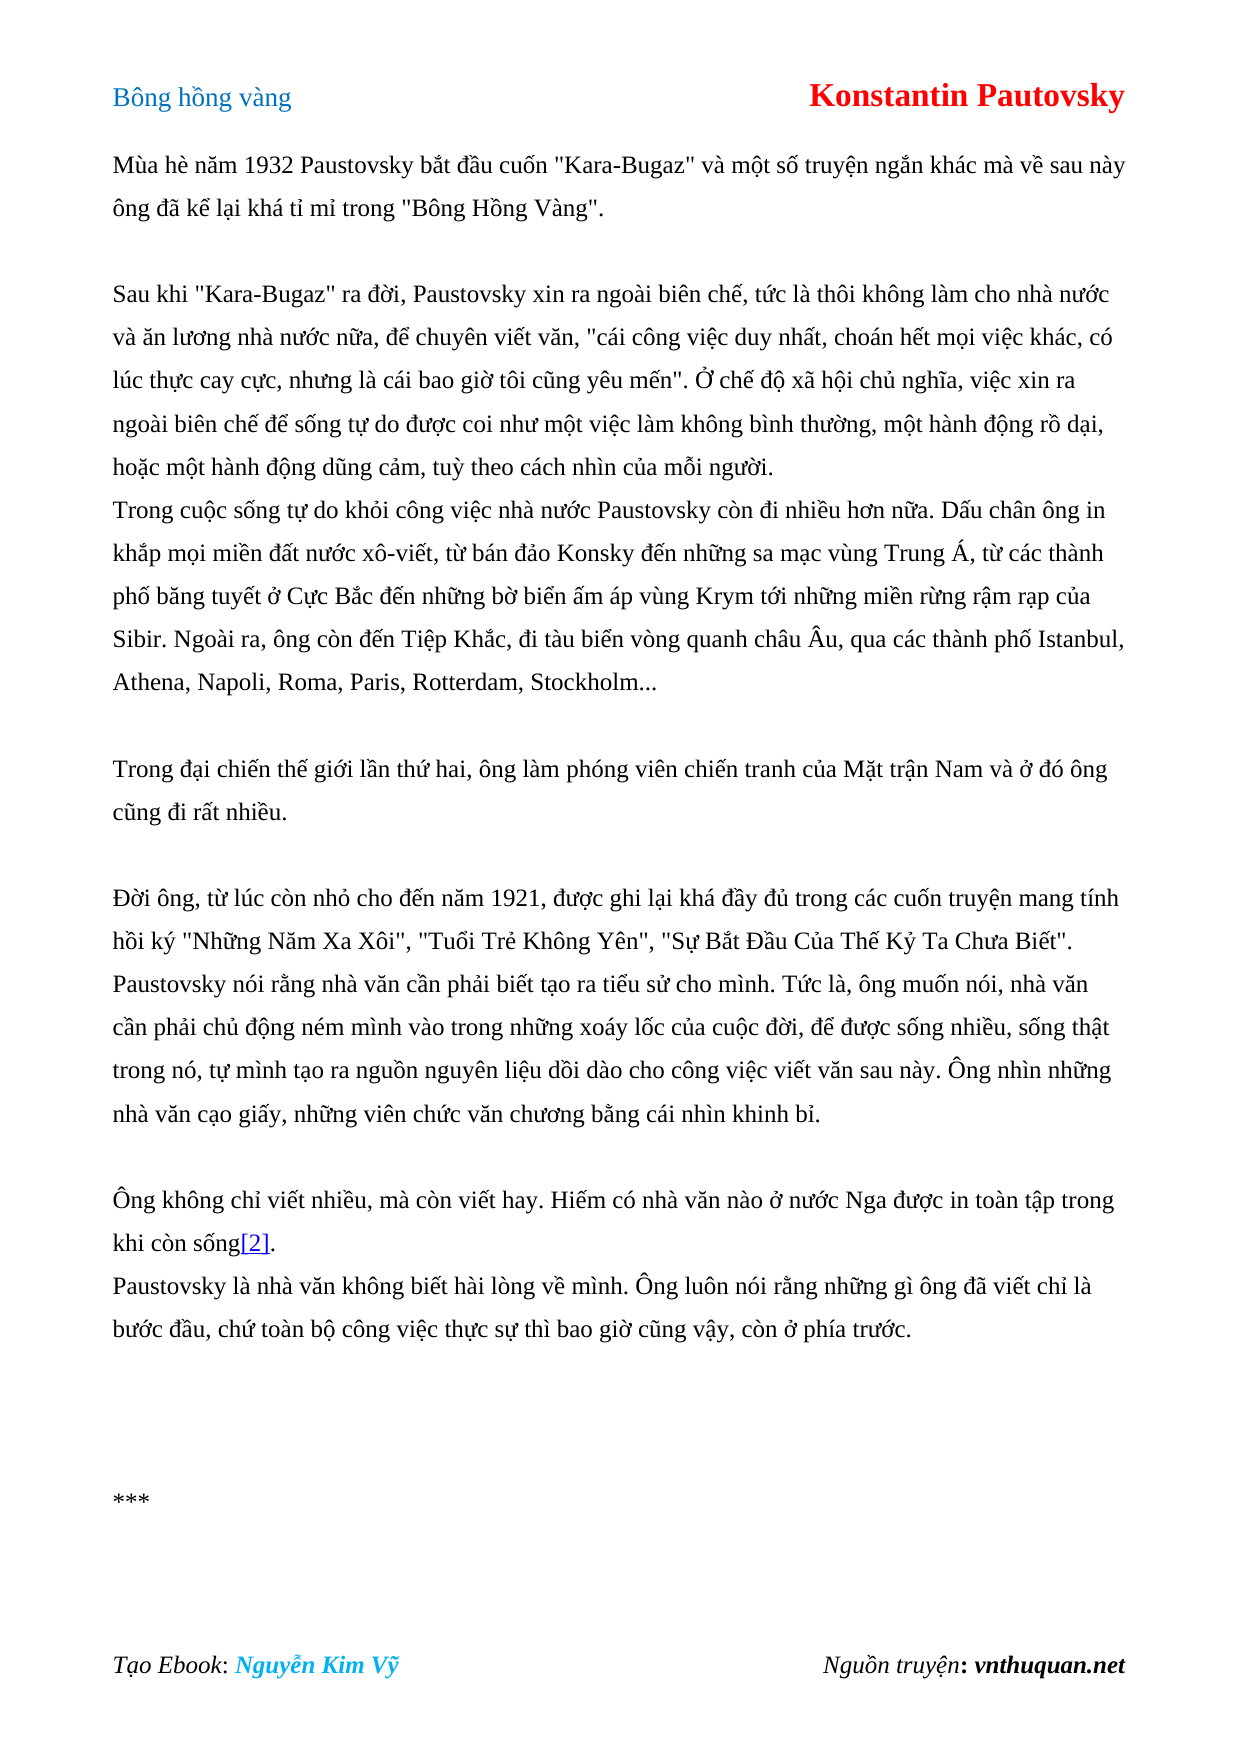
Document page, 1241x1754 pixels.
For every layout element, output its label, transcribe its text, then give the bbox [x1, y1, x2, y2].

text *** [112, 1487, 1128, 1559]
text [112, 150, 1128, 1472]
